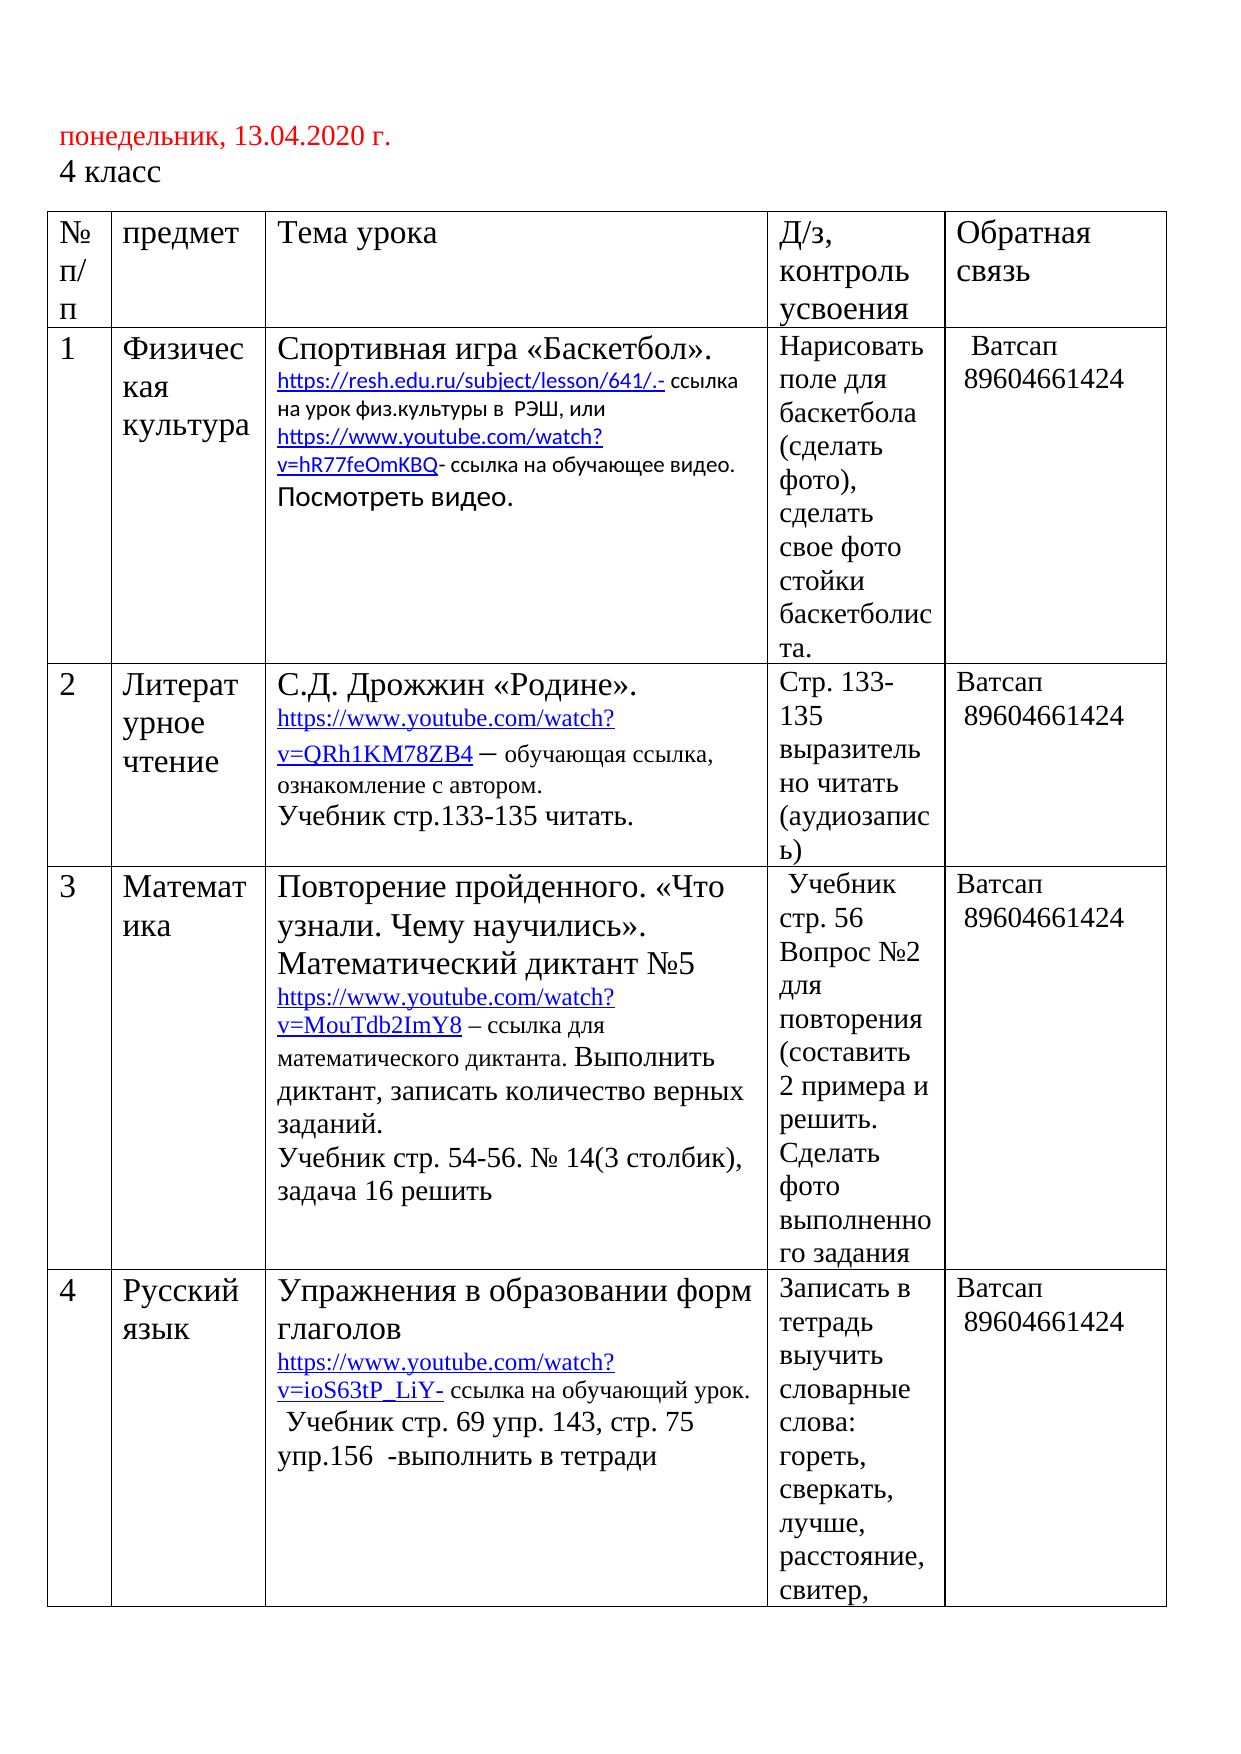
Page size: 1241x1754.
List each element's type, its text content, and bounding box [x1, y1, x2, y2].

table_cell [266, 1270, 767, 1606]
table_cell Ватсап 89604661424 [946, 328, 1166, 663]
table_cell Ватсап 89604661424 [946, 1270, 1166, 1606]
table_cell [768, 1270, 944, 1606]
table_header Обратная связь [946, 212, 1166, 327]
table_cell Математика [112, 867, 265, 1269]
table_cell 3 [48, 867, 111, 1269]
table_cell Русский язык [112, 1270, 265, 1606]
table_cell 2 [48, 664, 111, 866]
table_cell Нарисовать поле для баскетбола (сделать фото), сделать свое фото стойки баскетболиста. [768, 328, 944, 663]
table_header № п/п [48, 212, 111, 327]
table_cell Ватсап 89604661424 [946, 664, 1166, 866]
table_cell Физическая культура [112, 328, 265, 663]
text понедельник, 13.04.2020 г. [59, 118, 1152, 152]
table_header Д/з, контроль усвоения [768, 212, 944, 327]
table_header Тема урока [266, 212, 767, 327]
text 4 класс [59, 152, 1152, 190]
table_cell Спортивная игра «Баскетбол». https://resh.edu.ru/subject/lesson/641/.- ссылка на урок физ.культуры в РЭШ, или https://www.youtube.com/watch?v=hR77feOmKBQ- ссылка на обучающее видео. Посмотреть видео. [266, 328, 767, 663]
table_cell 4 [48, 1270, 111, 1606]
table_cell 1 [48, 328, 111, 663]
table_header предмет [112, 212, 265, 327]
table_cell С.Д. Дрожжин «Родине». https://www.youtube.com/watch?v=QRh1KM78ZB4 – обучающая ссылка, ознакомление с автором. Учебник стр.133-135 читать. [266, 664, 767, 866]
table_cell Повторение пройденного. «Что узнали. Чему научились». Математический диктант №5 https://www.youtube.com/watch?v=MouTdb2ImY8 – ссылка для математического диктанта. Выполнить диктант, записать количество верных заданий. Учебник стр. 54-56. № 14(3 столбик), задача 16 решить [266, 867, 767, 1269]
table_cell Учебник стр. 56 Вопрос №2 для повторения (составить 2 примера и решить. Сделать фото выполненного задания [768, 867, 944, 1269]
table_cell Литературное чтение [112, 664, 265, 866]
table_cell Стр. 133-135 выразительно читать (аудиозапись) [768, 664, 944, 866]
table_cell Ватсап 89604661424 [946, 867, 1166, 1269]
